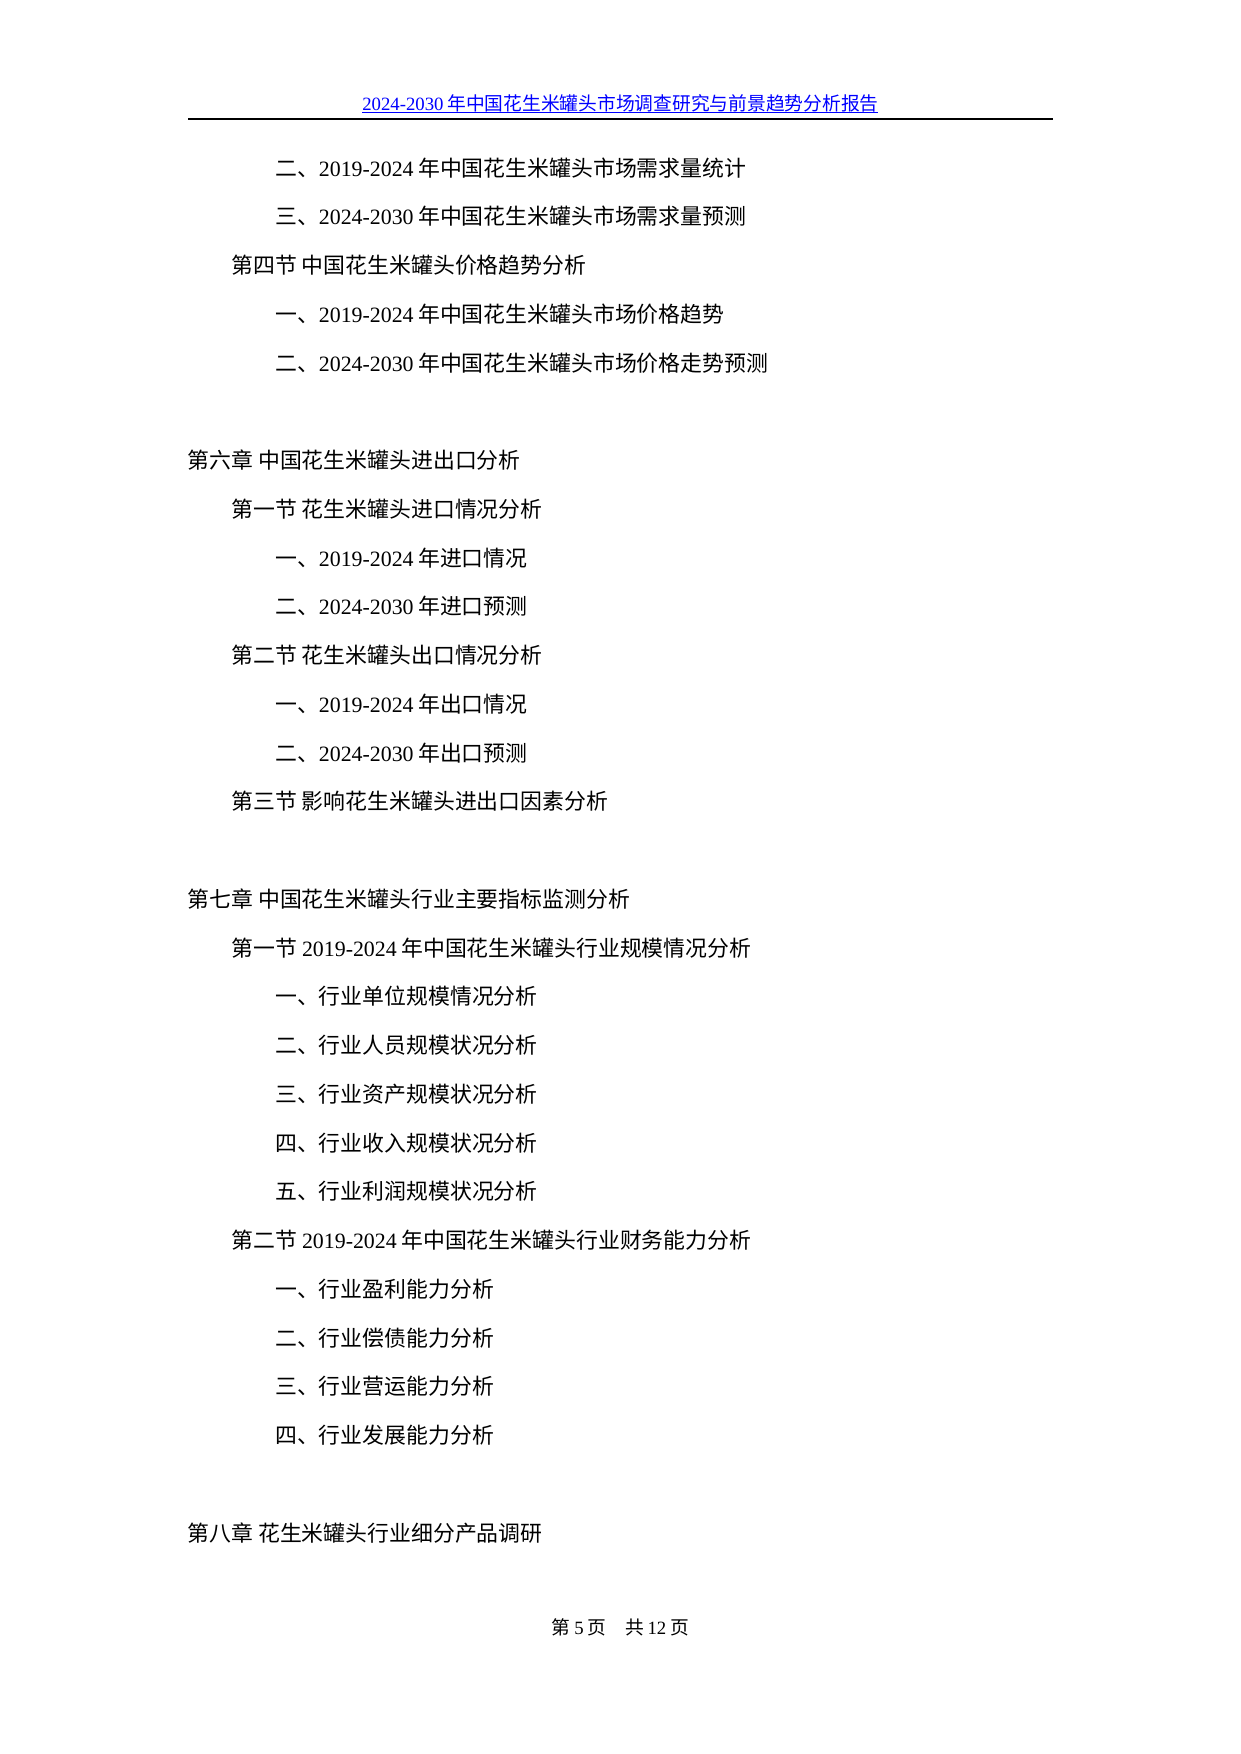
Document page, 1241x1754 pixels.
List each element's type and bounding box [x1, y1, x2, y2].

text [187, 150, 1053, 1548]
